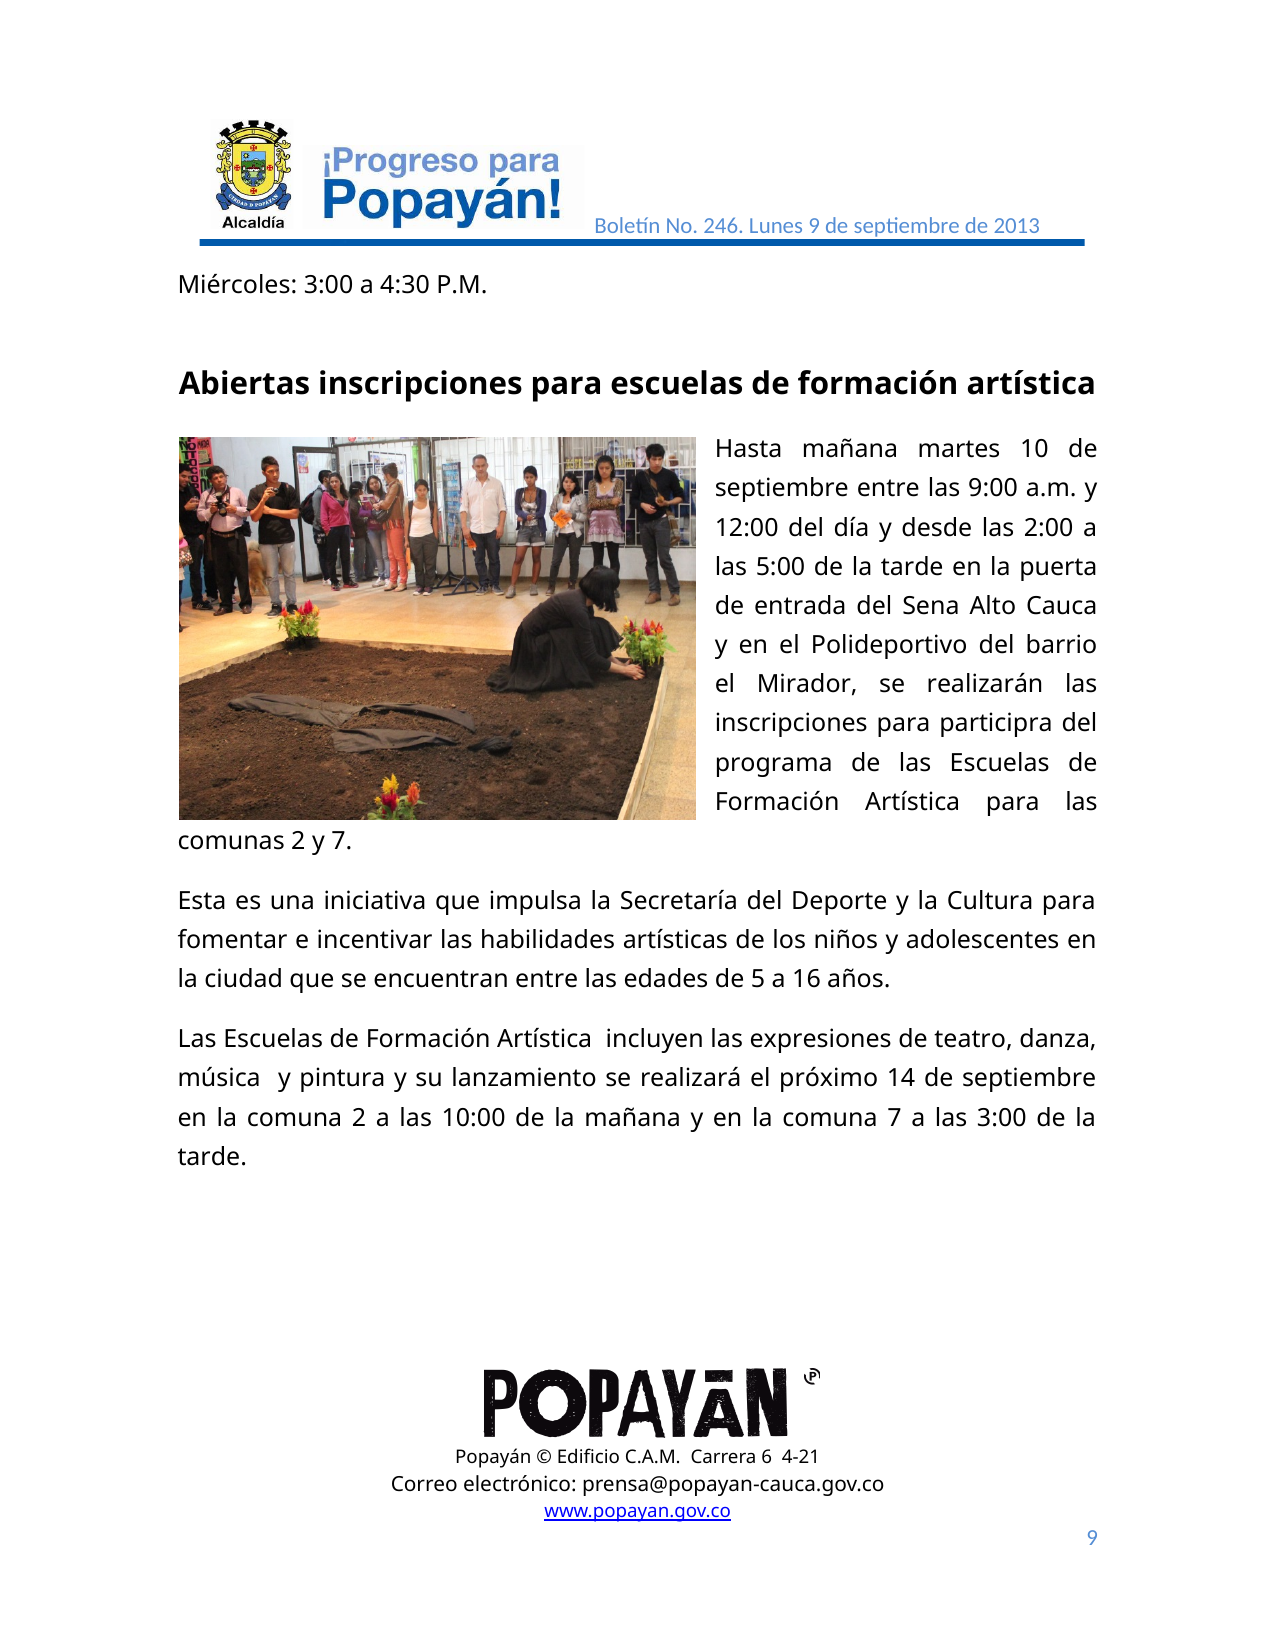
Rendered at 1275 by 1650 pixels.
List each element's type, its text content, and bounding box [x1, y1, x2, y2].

text Abiertas inscripciones para escuelas de formación artística [177, 361, 1098, 404]
picture [302, 145, 585, 229]
text Esta es una iniciativa que impulsa la Secretaría del Deporte y la Cultura para fomentar e incentivar las habilidades artísticas de los niños y adolescentes en la ciudad que se encuentran entre las edades de 5 a 16 años. [177, 882, 1098, 995]
picture [179, 437, 696, 820]
picture [483, 1368, 820, 1438]
text Miércoles: 3:00 a 4:30 P.M. [177, 267, 1098, 301]
picture [199, 239, 1085, 246]
text Las Escuelas de Formación Artística incluyen las expresiones de teatro, danza, música y pintura y su lanzamiento se realizará el próximo 14 de septiembre en la comuna 2 a las 10:00 de la mañana y en la comuna 7 a las 3:00 de la tarde. [177, 1021, 1098, 1172]
picture [210, 119, 294, 229]
